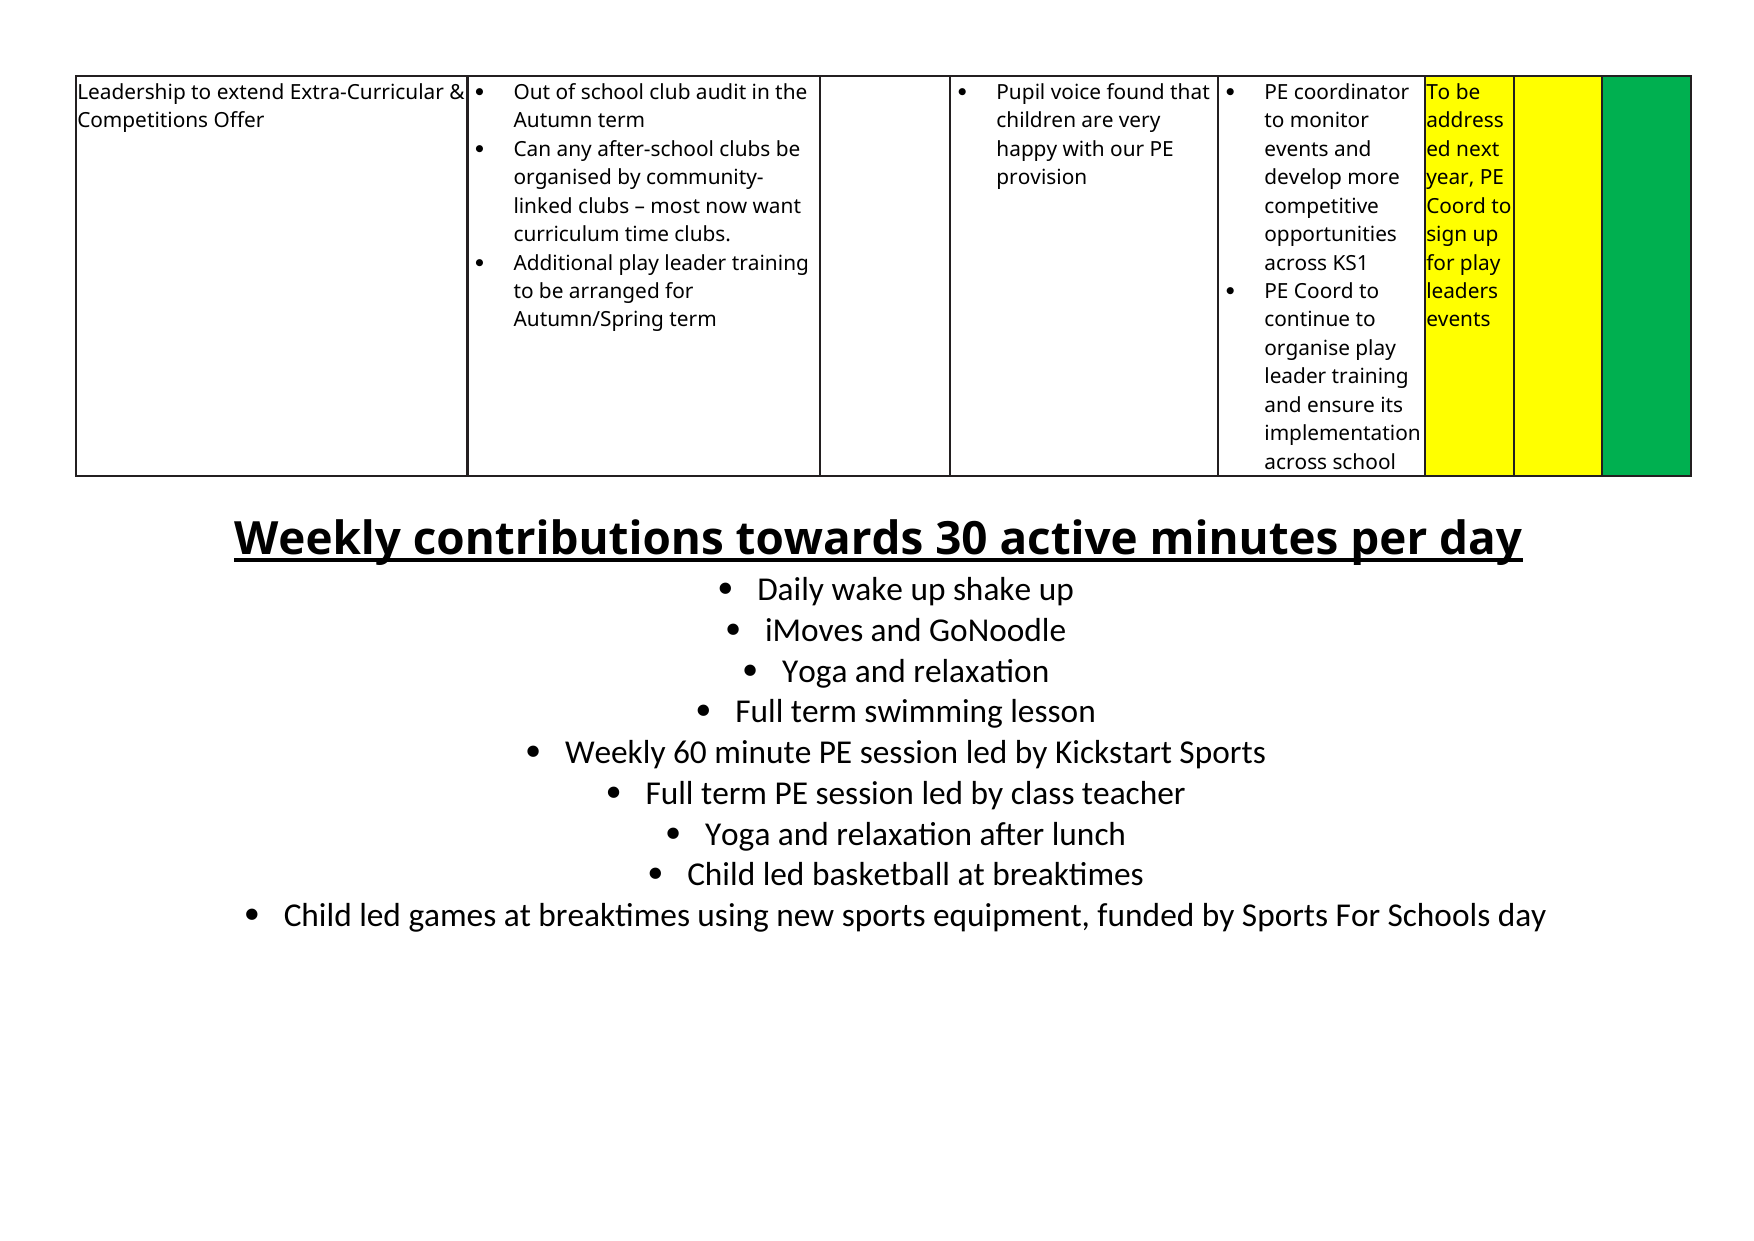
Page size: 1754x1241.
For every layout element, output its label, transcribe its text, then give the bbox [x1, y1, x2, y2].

list Child led basketball at breaktimes [102, 853, 1691, 894]
table_cell Pupil voice found that children are very happy with our PE provision [951, 77, 1217, 475]
list iMoves and GoNoodle [102, 609, 1691, 649]
table_cell PE coordinator to monitor events and develop more competitive opportunities across KS1 PE Coord to continue to organise play leader training and ensure its implementation across school [1219, 77, 1424, 475]
table_cell Leadership to extend Extra-Curricular & Competitions Offer [77, 77, 466, 475]
list Weekly 60 minute PE session led by Kickstart Sports [102, 731, 1691, 772]
table_cell [821, 77, 949, 475]
text Weekly contributions towards 30 active minutes per day [64, 506, 1691, 568]
list Yoga and relaxation [102, 649, 1691, 690]
list Yoga and relaxation after lunch [102, 812, 1691, 853]
list Full term PE session led by class teacher [102, 772, 1691, 812]
table_cell Out of school club audit in the Autumn term Can any after-school clubs be organised by community-linked clubs – most now want curriculum time clubs. Additional play leader training to be arranged for Autumn/Spring term [469, 77, 819, 475]
table_cell To be addressed next year, PE Coord to sign up for play leaders events [1426, 77, 1513, 475]
list Daily wake up shake up [102, 568, 1691, 609]
table_cell [1603, 77, 1690, 475]
table_cell [1515, 77, 1601, 475]
list Full term swimming lesson [102, 690, 1691, 731]
list Child led games at breaktimes using new sports equipment, funded by Sports For Schools day [102, 894, 1691, 935]
